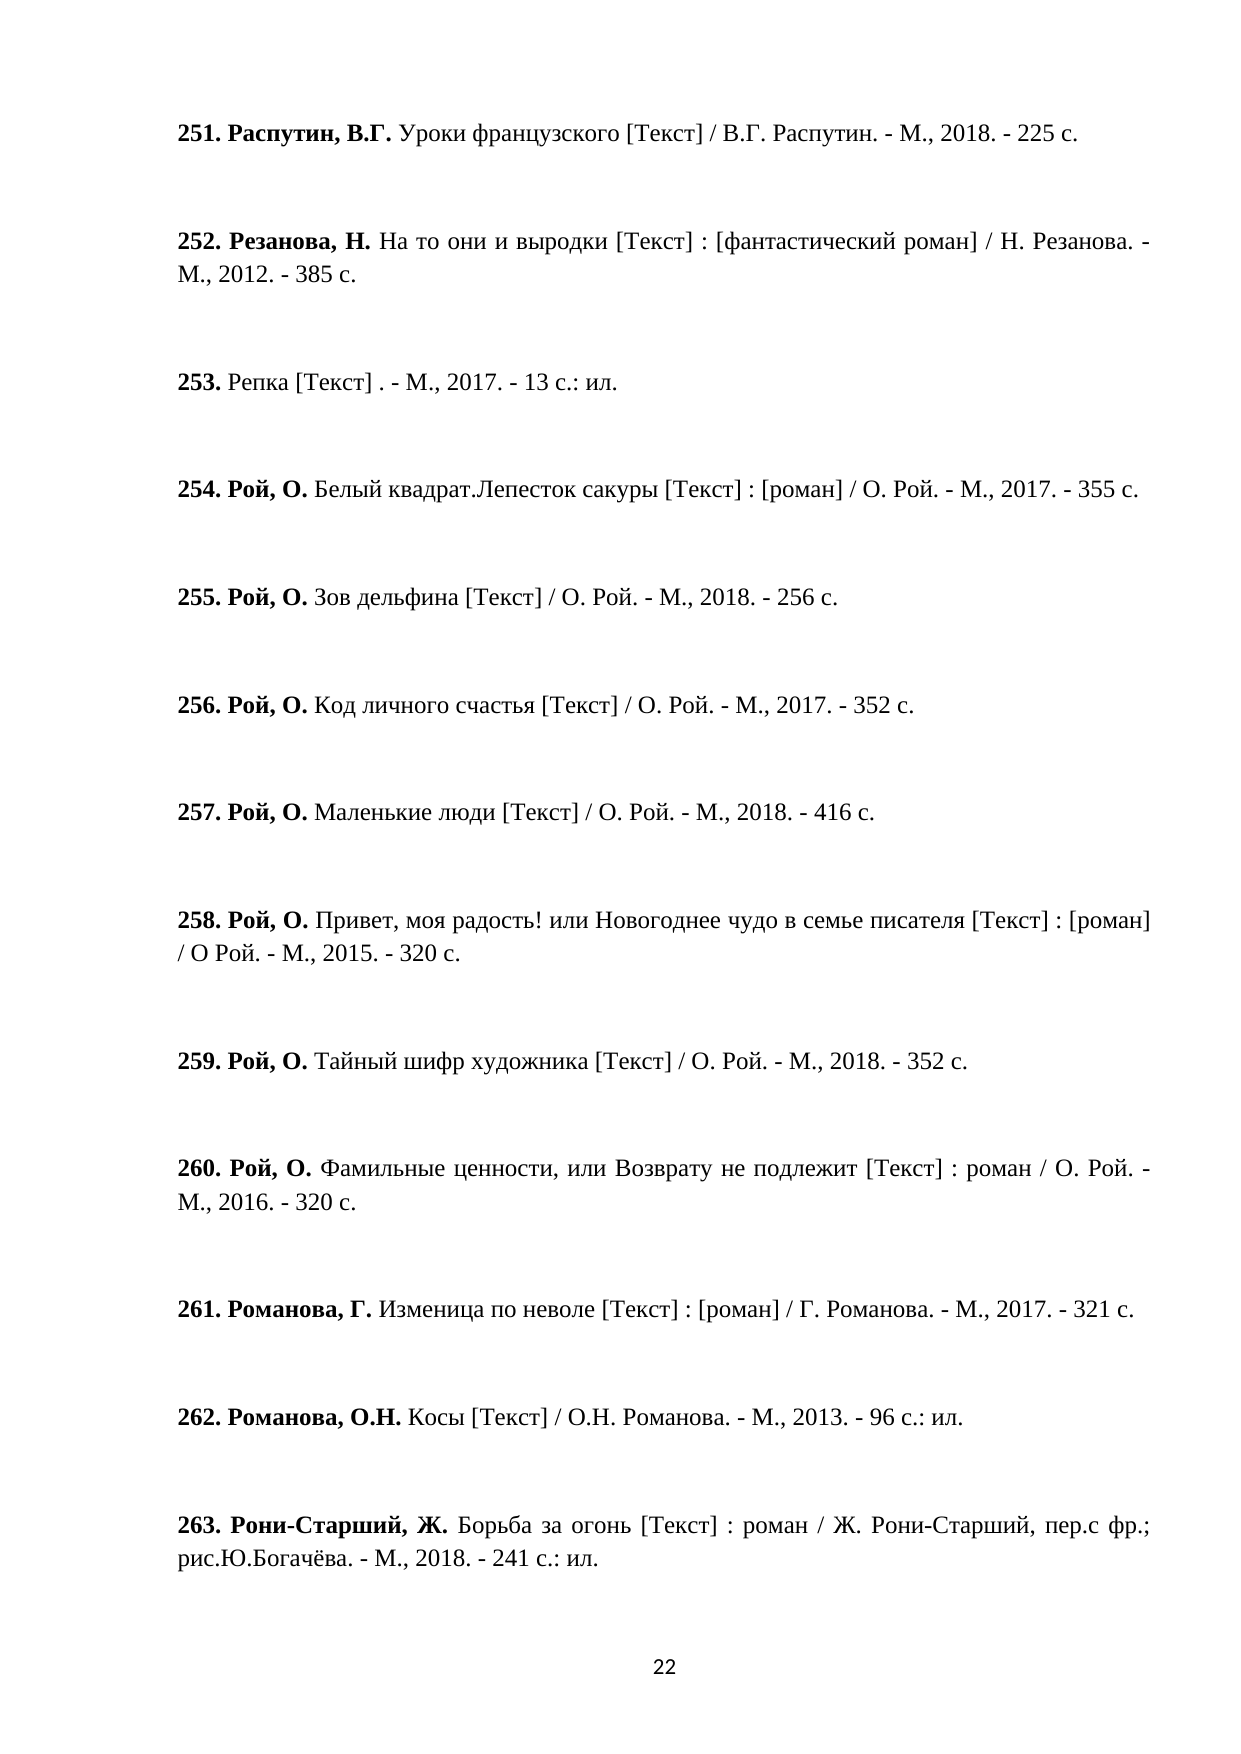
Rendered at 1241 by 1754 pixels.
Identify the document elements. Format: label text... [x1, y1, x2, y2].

text 252. Резанова, Н. На то они и выродки [Текст] : [фантастический роман] / Н. Резанова. - М., 2012. - 385 с. [177, 226, 1152, 288]
text 259. Рой, О. Тайный шифр художника [Текст] / О. Рой. - М., 2018. - 352 с. [177, 1046, 1152, 1074]
text 258. Рой, О. Привет, моя радость! или Новогоднее чудо в семье писателя [Текст] : [роман] / О Рой. - М., 2015. - 320 с. [177, 905, 1152, 967]
text 254. Рой, О. Белый квадрат.Лепесток сакуры [Текст] : [роман] / О. Рой. - М., 2017. - 355 с. [177, 474, 1152, 503]
text 253. Репка [Текст] . - М., 2017. - 13 с.: ил. [177, 367, 1152, 395]
text 262. Романова, О.Н. Косы [Текст] / О.Н. Романова. - М., 2013. - 96 с.: ил. [177, 1402, 1152, 1431]
text 263. Рони-Старший, Ж. Борьба за огонь [Текст] : роман / Ж. Рони-Старший, пер.с фр.; рис.Ю.Богачёва. - М., 2018. - 241 с.: ил. [177, 1510, 1152, 1571]
text 256. Рой, О. Код личного счастья [Текст] / О. Рой. - М., 2017. - 352 с. [177, 690, 1152, 718]
text 260. Рой, О. Фамильные ценности, или Возврату не подлежит [Текст] : роман / О. Рой. - М., 2016. - 320 с. [177, 1153, 1152, 1215]
text 261. Романова, Г. Изменица по неволе [Текст] : [роман] / Г. Романова. - М., 2017. - 321 с. [177, 1294, 1152, 1323]
text 251. Распутин, В.Г. Уроки французского [Текст] / В.Г. Распутин. - М., 2018. - 225 с. [177, 118, 1152, 147]
text 257. Рой, О. Маленькие люди [Текст] / О. Рой. - М., 2018. - 416 с. [177, 797, 1152, 826]
text 255. Рой, О. Зов дельфина [Текст] / О. Рой. - М., 2018. - 256 с. [177, 582, 1152, 611]
